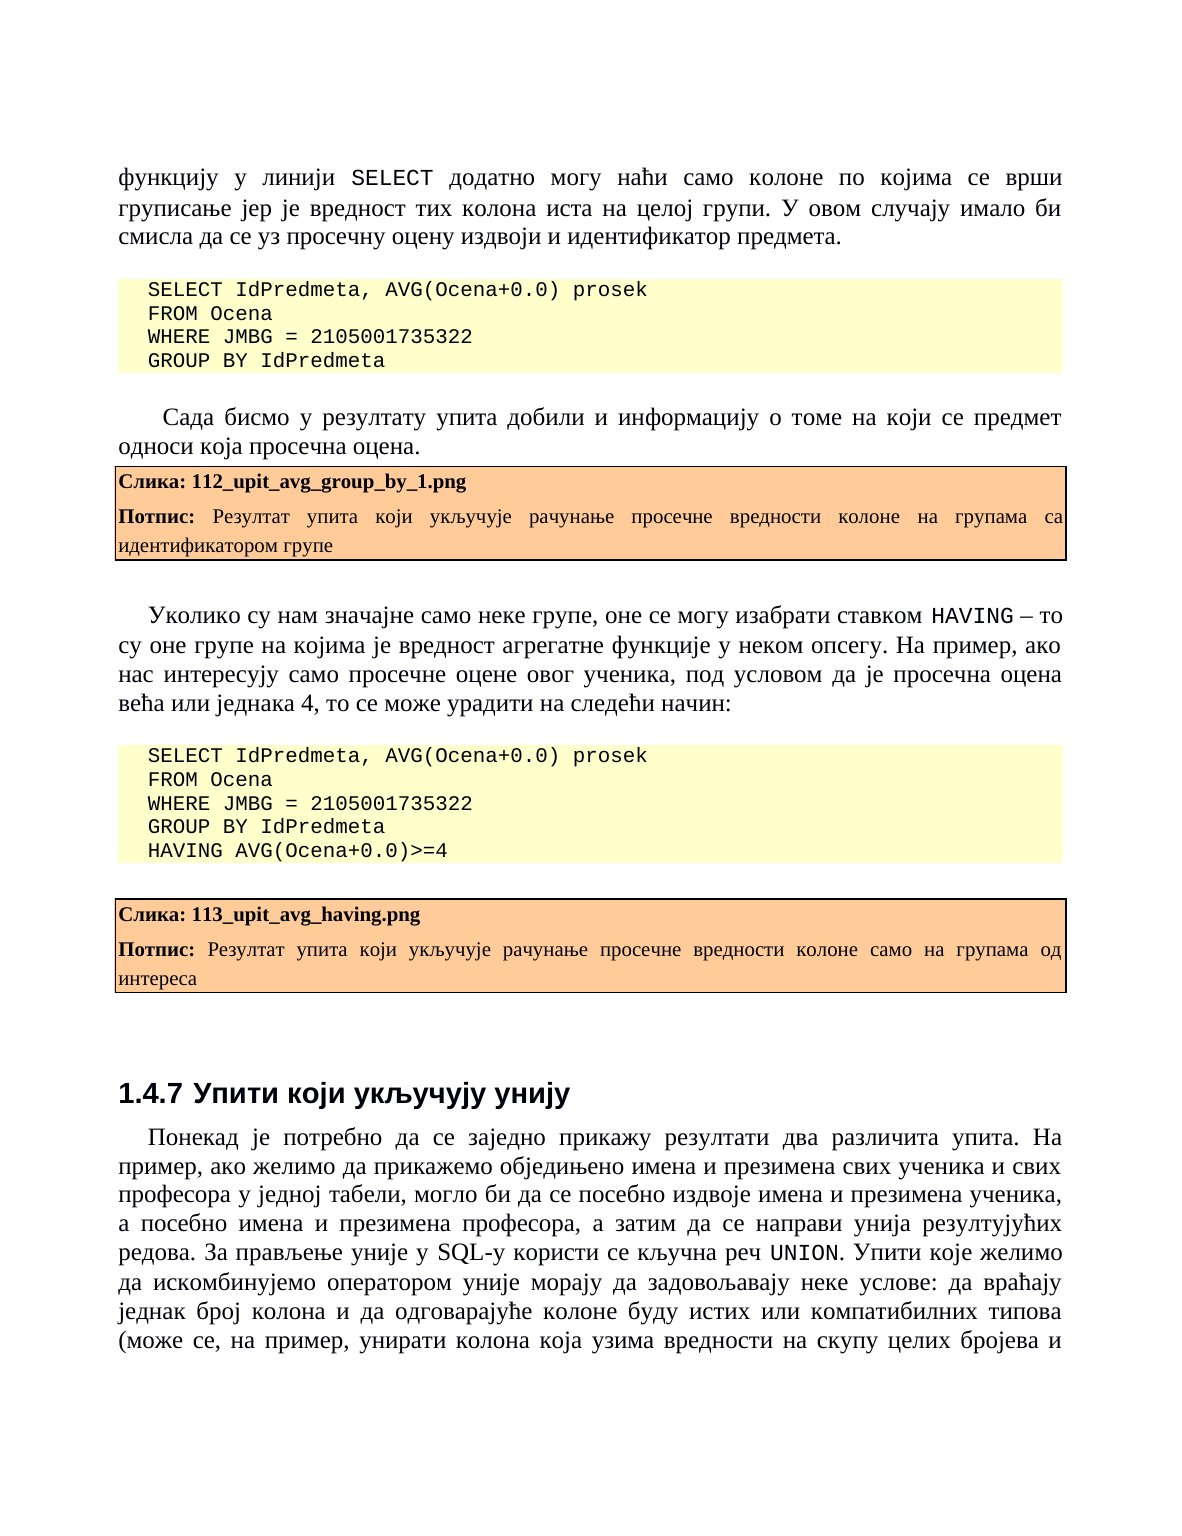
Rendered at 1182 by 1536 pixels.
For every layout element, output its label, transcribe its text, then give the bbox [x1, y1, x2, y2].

text FROM Ocena [118, 302, 1063, 326]
text GROUP BY IdPredmeta [118, 816, 1063, 840]
text Слика: 112_upit_avg_group_by_1.png [116, 467, 1065, 493]
text Сада бисмо у резултату упита добили и информацију о томе на који се предмет односи која просечна оцена. [118, 402, 1063, 460]
text Потпис: Резултат упита који укључује рачунање просечне вредности колоне само на групама од интереса [116, 933, 1065, 992]
subtitle Упити који укључују унију [118, 1076, 1063, 1109]
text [118, 1122, 1063, 1353]
text HAVING AVG(Ocena+0.0)>=4 [118, 840, 1063, 863]
text WHERE JMBG = 2105001735322 [118, 793, 1063, 816]
text Уколико су нам значајне само неке групе, оне се могу изабрати ставком HAVING – то су оне групе на којима је вредност агрегатне функције у неком опсегу. На пример, ако нас интересују само просечне оцене овог ученика, под условом да је просечна оцена већа или једнака 4, то се може урадити на следећи начин: [118, 600, 1063, 717]
text FROM Ocena [118, 769, 1063, 793]
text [118, 162, 1063, 250]
text SELECT IdPredmeta, AVG(Ocena+0.0) prosek [118, 279, 1063, 302]
text Слика: 113_upit_avg_having.png [116, 900, 1065, 926]
text SELECT IdPredmeta, AVG(Ocena+0.0) prosek [118, 745, 1063, 769]
text WHERE JMBG = 2105001735322 [118, 326, 1063, 350]
text Потпис: Резултат упита који укључује рачунање просечне вредности колоне на групама са идентификатором групе [116, 500, 1065, 559]
text GROUP BY IdPredmeta [118, 350, 1063, 373]
